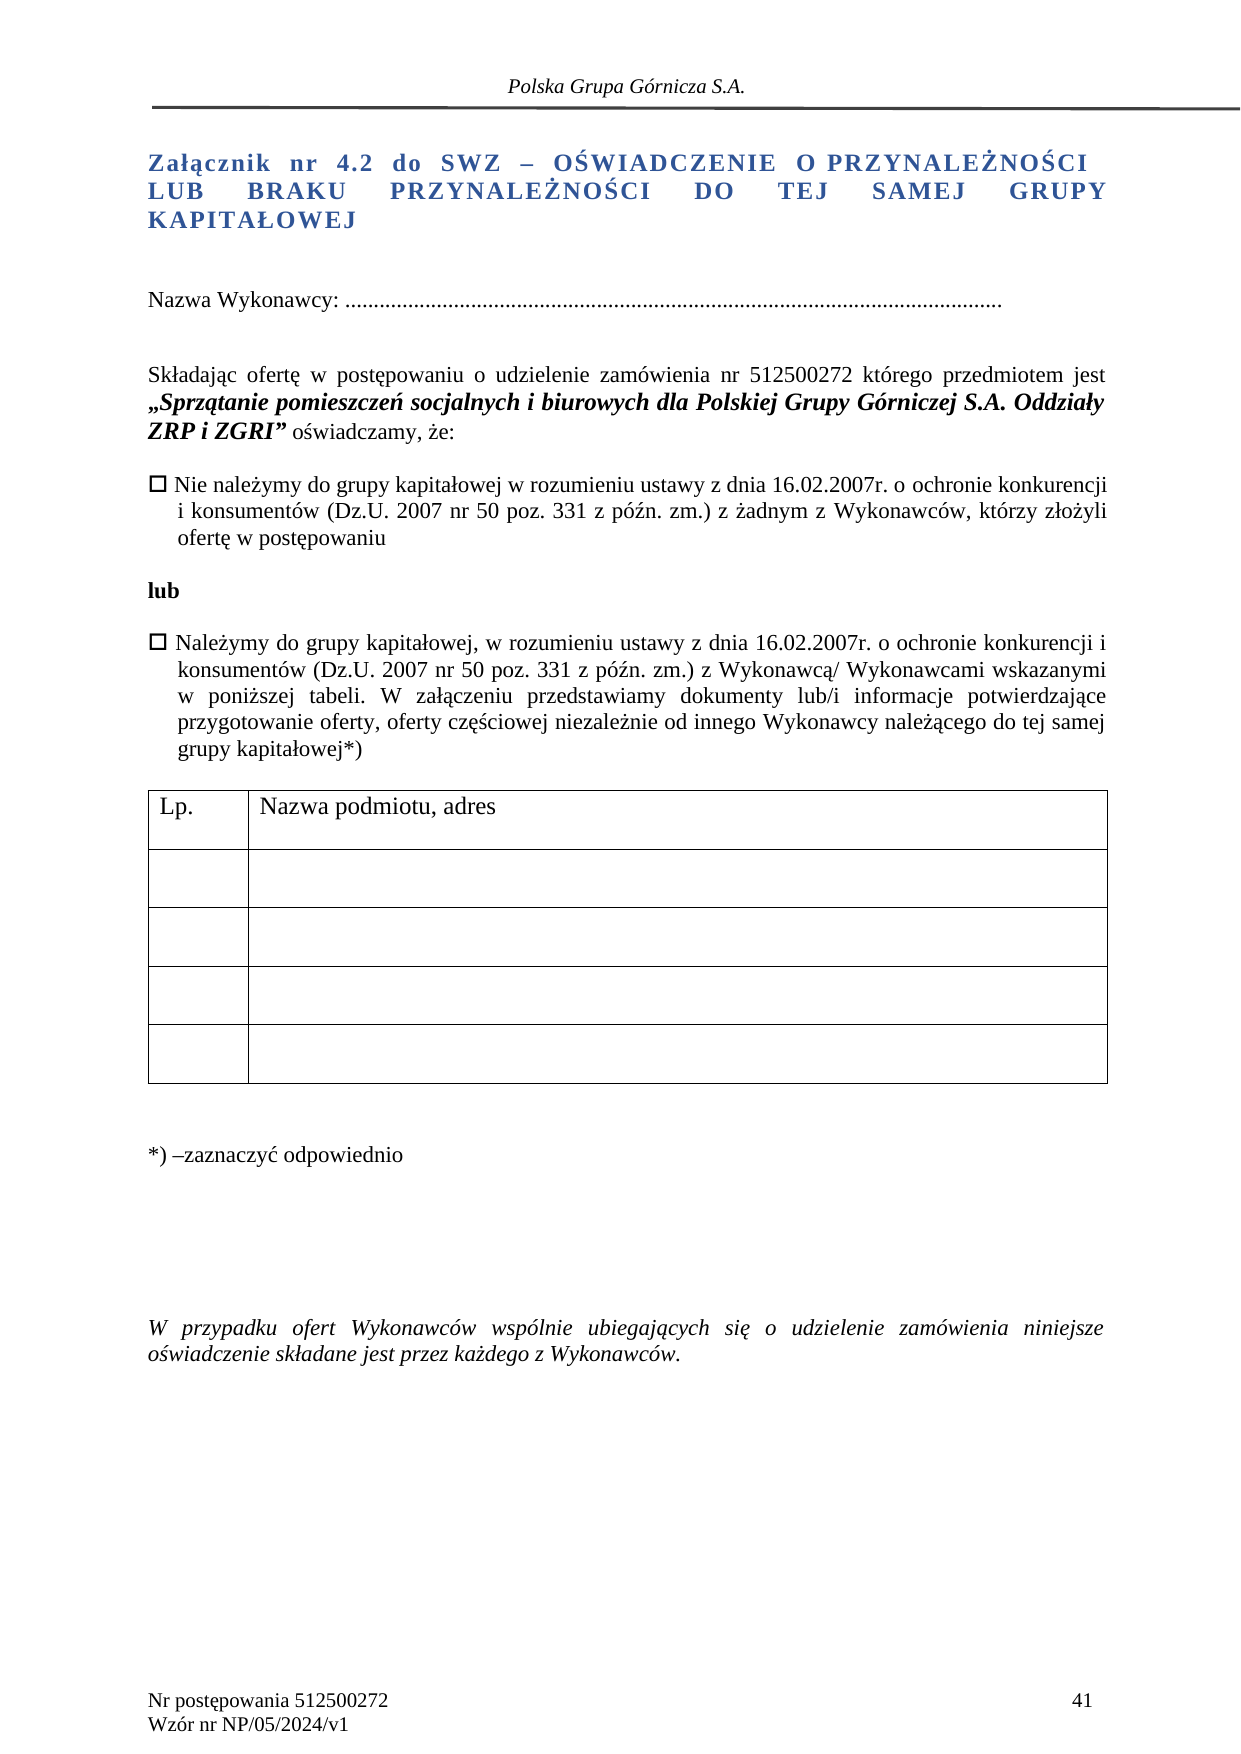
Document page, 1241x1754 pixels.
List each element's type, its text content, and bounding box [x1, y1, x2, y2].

text *) –zaznaczyć odpowiednio [148, 1141, 1107, 1167]
table_cell [249, 967, 1107, 1024]
table_cell [249, 908, 1107, 966]
table_cell [249, 850, 1107, 907]
text Należymy do grupy kapitałowej, w rozumieniu ustawy z dnia 16.02.2007r. o ochronie konkurencji i konsumentów (Dz.U. 2007 nr 50 poz. 331 z późn. zm.) z Wykonawcą/ Wykonawcami wskazanymi w poniższej tabeli. W załączeniu przedstawiamy dokumenty lub/i informacje potwierdzające przygotowanie oferty, oferty częściowej niezależnie od innego Wykonawcy należącego do tej samej grupy kapitałowej*) [148, 629, 1107, 761]
table_cell [149, 1025, 248, 1083]
table_cell [149, 908, 248, 966]
table_cell [249, 1025, 1107, 1083]
text W przypadku ofert Wykonawców wspólnie ubiegających się o udzielenie zamówienia niniejsze oświadczenie składane jest przez każdego z Wykonawców. [148, 1314, 1107, 1367]
table_header Nazwa podmiotu, adres [249, 791, 1107, 848]
text Składając ofertę w postępowaniu o udzielenie zamówienia nr 512500272 którego przedmiotem jest „Sprzątanie pomieszczeń socjalnych i biurowych dla Polskiej Grupy Górniczej S.A. Oddziały ZRP i ZGRI” oświadczamy, że: [148, 361, 1107, 445]
text Nie należymy do grupy kapitałowej w rozumieniu ustawy z dnia 16.02.2007r. o ochronie konkurencji i konsumentów (Dz.U. 2007 nr 50 poz. 331 z późn. zm.) z żadnym z Wykonawców, którzy złożyli ofertę w postępowaniu [148, 471, 1107, 550]
text Nazwa Wykonawcy: ................................................................................................................... [148, 287, 1107, 313]
table_cell [149, 850, 248, 907]
table_cell [149, 967, 248, 1024]
text lub [148, 577, 1107, 603]
table_header Lp. [149, 791, 248, 848]
text Załącznik nr 4.2 do SWZ – OŚWIADCZENIE O PRZYNALEŻNOŚCI LUB BRAKU PRZYNALEŻNOŚCI DO TEJ SAMEJ GRUPY KAPITAŁOWEJ [148, 148, 1107, 234]
